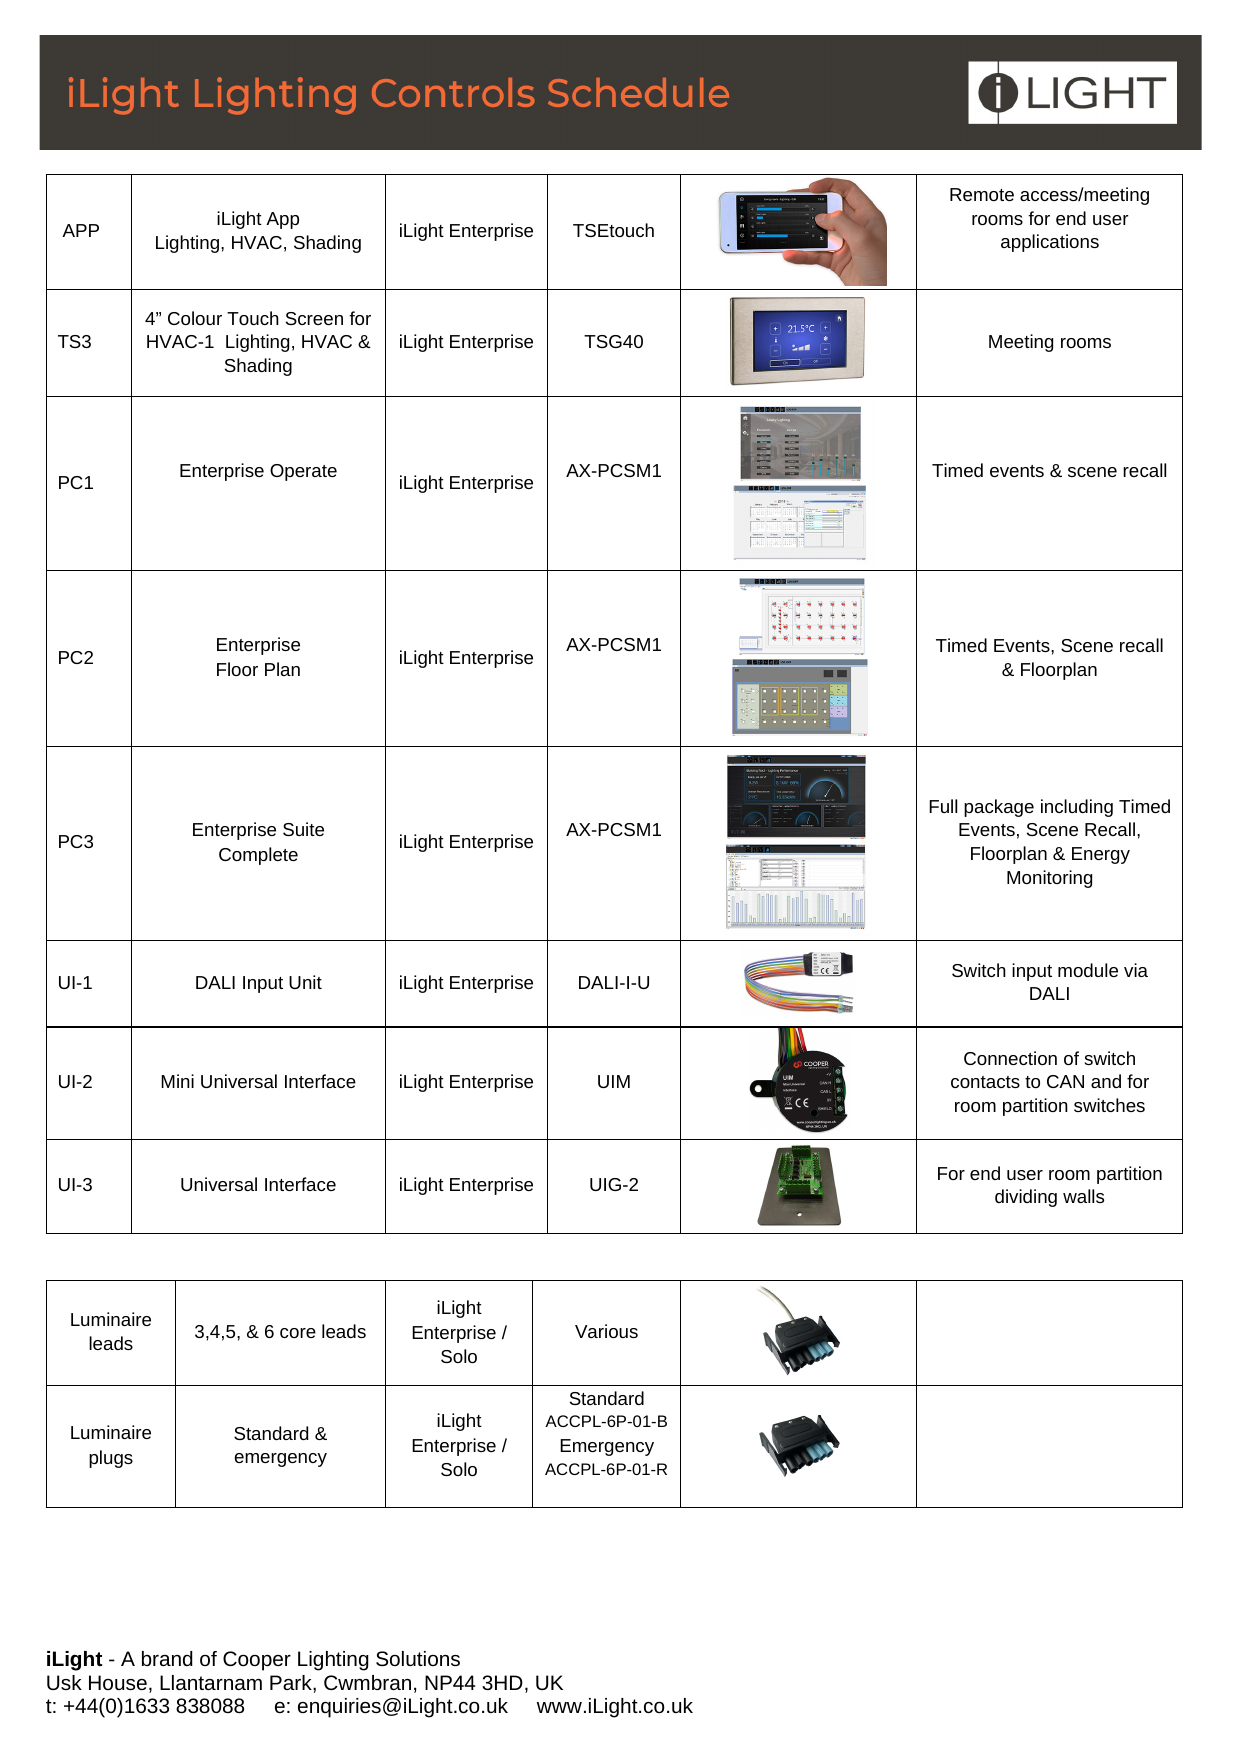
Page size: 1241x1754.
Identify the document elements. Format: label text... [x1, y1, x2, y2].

table_cell AX-PCSM1 [548, 397, 680, 570]
table_cell [681, 1140, 916, 1233]
table_cell Remote access/meeting rooms for end user applications [917, 175, 1182, 289]
table_cell DALI-I-U [548, 941, 680, 1026]
table_cell Timed Events, Scene recall & Floorplan [917, 571, 1182, 746]
table_cell DALI Input Unit [132, 941, 385, 1026]
table_cell PC2 [47, 571, 131, 746]
table_cell Standard ACCPL-6P-01-B Emergency ACCPL-6P-01-R [533, 1386, 680, 1507]
table_header [917, 1281, 1182, 1385]
table_cell Enterprise Operate [132, 397, 385, 570]
table_cell TS3 [47, 290, 131, 396]
table_cell [681, 290, 916, 396]
table_header Various [533, 1281, 680, 1385]
picture [724, 572, 873, 742]
table_cell Timed events & scene recall [917, 397, 1182, 570]
table_cell [681, 397, 916, 570]
table_cell PC3 [47, 747, 131, 939]
table_cell iLight Enterprise [386, 290, 547, 396]
table_cell AX-PCSM1 [548, 571, 680, 746]
table_cell Standard & emergency [176, 1386, 385, 1507]
picture [721, 398, 876, 567]
picture [723, 747, 874, 936]
table_cell AX-PCSM1 [548, 747, 680, 939]
table_cell Switch input module via DALI [917, 941, 1182, 1026]
table_header Luminaire leads [47, 1281, 175, 1385]
table_cell iLight Enterprise [386, 747, 547, 939]
table_cell TSEtouch [548, 175, 680, 289]
table_cell UI-1 [47, 941, 131, 1026]
table_cell [681, 175, 916, 289]
picture [724, 291, 873, 393]
table_cell Connection of switch contacts to CAN and for room partition switches [917, 1028, 1182, 1138]
picture [710, 176, 887, 286]
table_cell iLight Enterprise [386, 941, 547, 1026]
table_cell [681, 1386, 916, 1507]
table_cell [681, 941, 916, 1026]
table_cell For end user room partition dividing walls [917, 1140, 1182, 1233]
table_cell Enterprise Suite Complete [132, 747, 385, 939]
table_cell Meeting rooms [917, 290, 1182, 396]
table_cell [681, 1028, 916, 1138]
table_cell Luminaire plugs [47, 1386, 175, 1507]
table_cell TSG40 [548, 290, 680, 396]
table_cell [917, 1386, 1182, 1507]
table_cell iLight Enterprise [386, 1028, 547, 1138]
table_cell iLight App Lighting, HVAC, Shading [132, 175, 385, 289]
table_cell [681, 571, 916, 746]
table_cell iLight Enterprise [386, 1140, 547, 1233]
table_cell UIG-2 [548, 1140, 680, 1233]
table_header iLight Enterprise / Solo [386, 1281, 532, 1385]
picture [747, 1028, 850, 1135]
table_header [681, 1281, 916, 1385]
table_cell 4” Colour Touch Screen for HVAC-1 Lighting, HVAC & Shading [132, 290, 385, 396]
table_header 3,4,5, & 6 core leads [176, 1281, 385, 1385]
picture [752, 1282, 845, 1382]
picture [751, 1140, 846, 1230]
table_cell [681, 747, 916, 939]
table_cell iLight Enterprise [386, 571, 547, 746]
table_cell Mini Universal Interface [132, 1028, 385, 1138]
table_cell UI-3 [47, 1140, 131, 1233]
picture [755, 1410, 842, 1481]
table_cell UI-2 [47, 1028, 131, 1138]
table_cell UIM [548, 1028, 680, 1138]
table_cell Enterprise Floor Plan [132, 571, 385, 746]
table_cell iLight Enterprise / Solo [386, 1386, 532, 1507]
table_cell Full package including Timed Events, Scene Recall, Floorplan & Energy Monitoring [917, 747, 1182, 939]
table_cell PC1 [47, 397, 131, 570]
table_cell APP [47, 175, 131, 289]
picture [39, 35, 1202, 150]
table_cell iLight Enterprise [386, 175, 547, 289]
picture [741, 947, 856, 1017]
table_cell Universal Interface [132, 1140, 385, 1233]
table_cell iLight Enterprise [386, 397, 547, 570]
